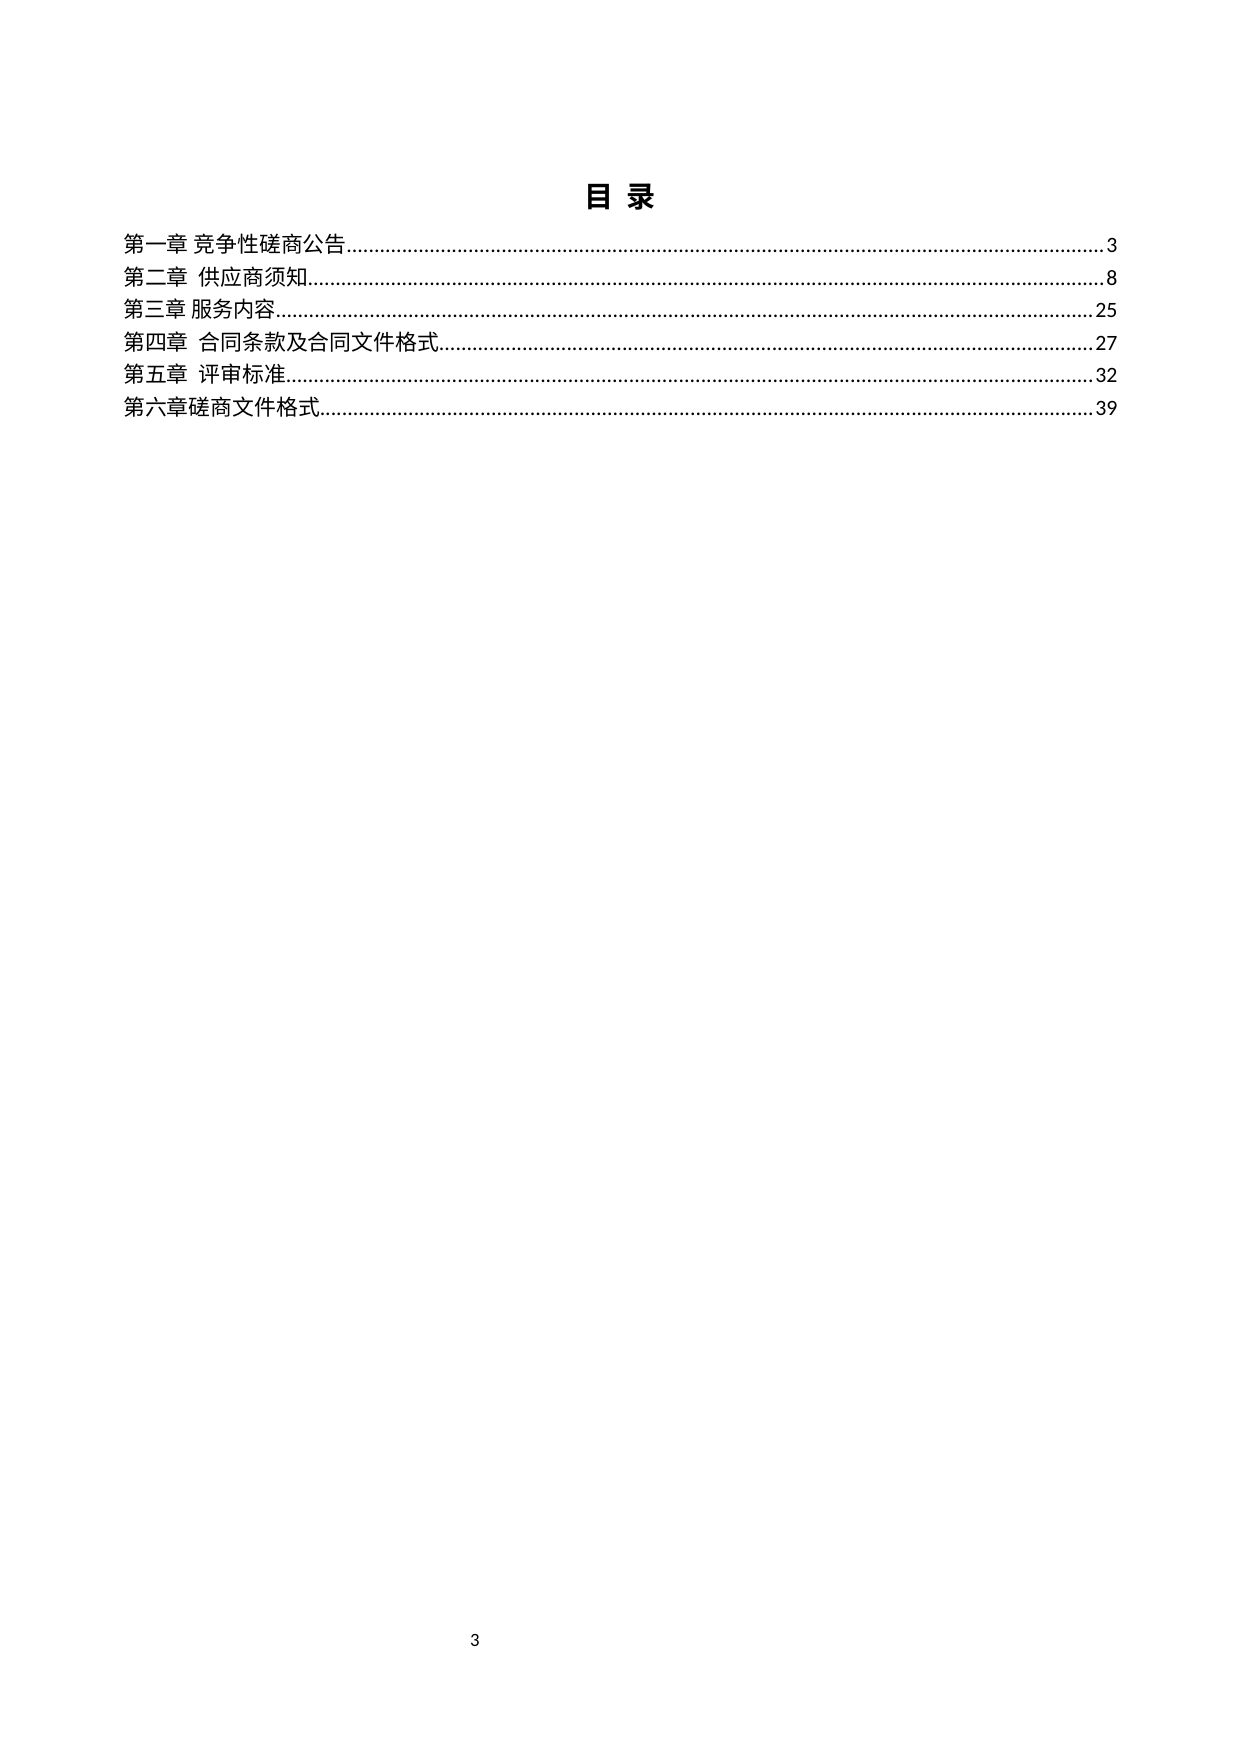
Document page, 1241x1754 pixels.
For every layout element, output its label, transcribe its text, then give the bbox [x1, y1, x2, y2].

text 第三章 服务内容 25 [123, 292, 1117, 324]
text 第四章 合同条款及合同文件格式 27 [123, 324, 1117, 357]
text 第一章 竞争性磋商公告 3 [123, 227, 1117, 259]
text 第六章磋商文件格式 39 [123, 389, 1117, 422]
text 第五章 评审标准 32 [123, 357, 1117, 389]
text 第二章 供应商须知 8 [123, 259, 1117, 292]
text 目 录 [123, 162, 1117, 227]
